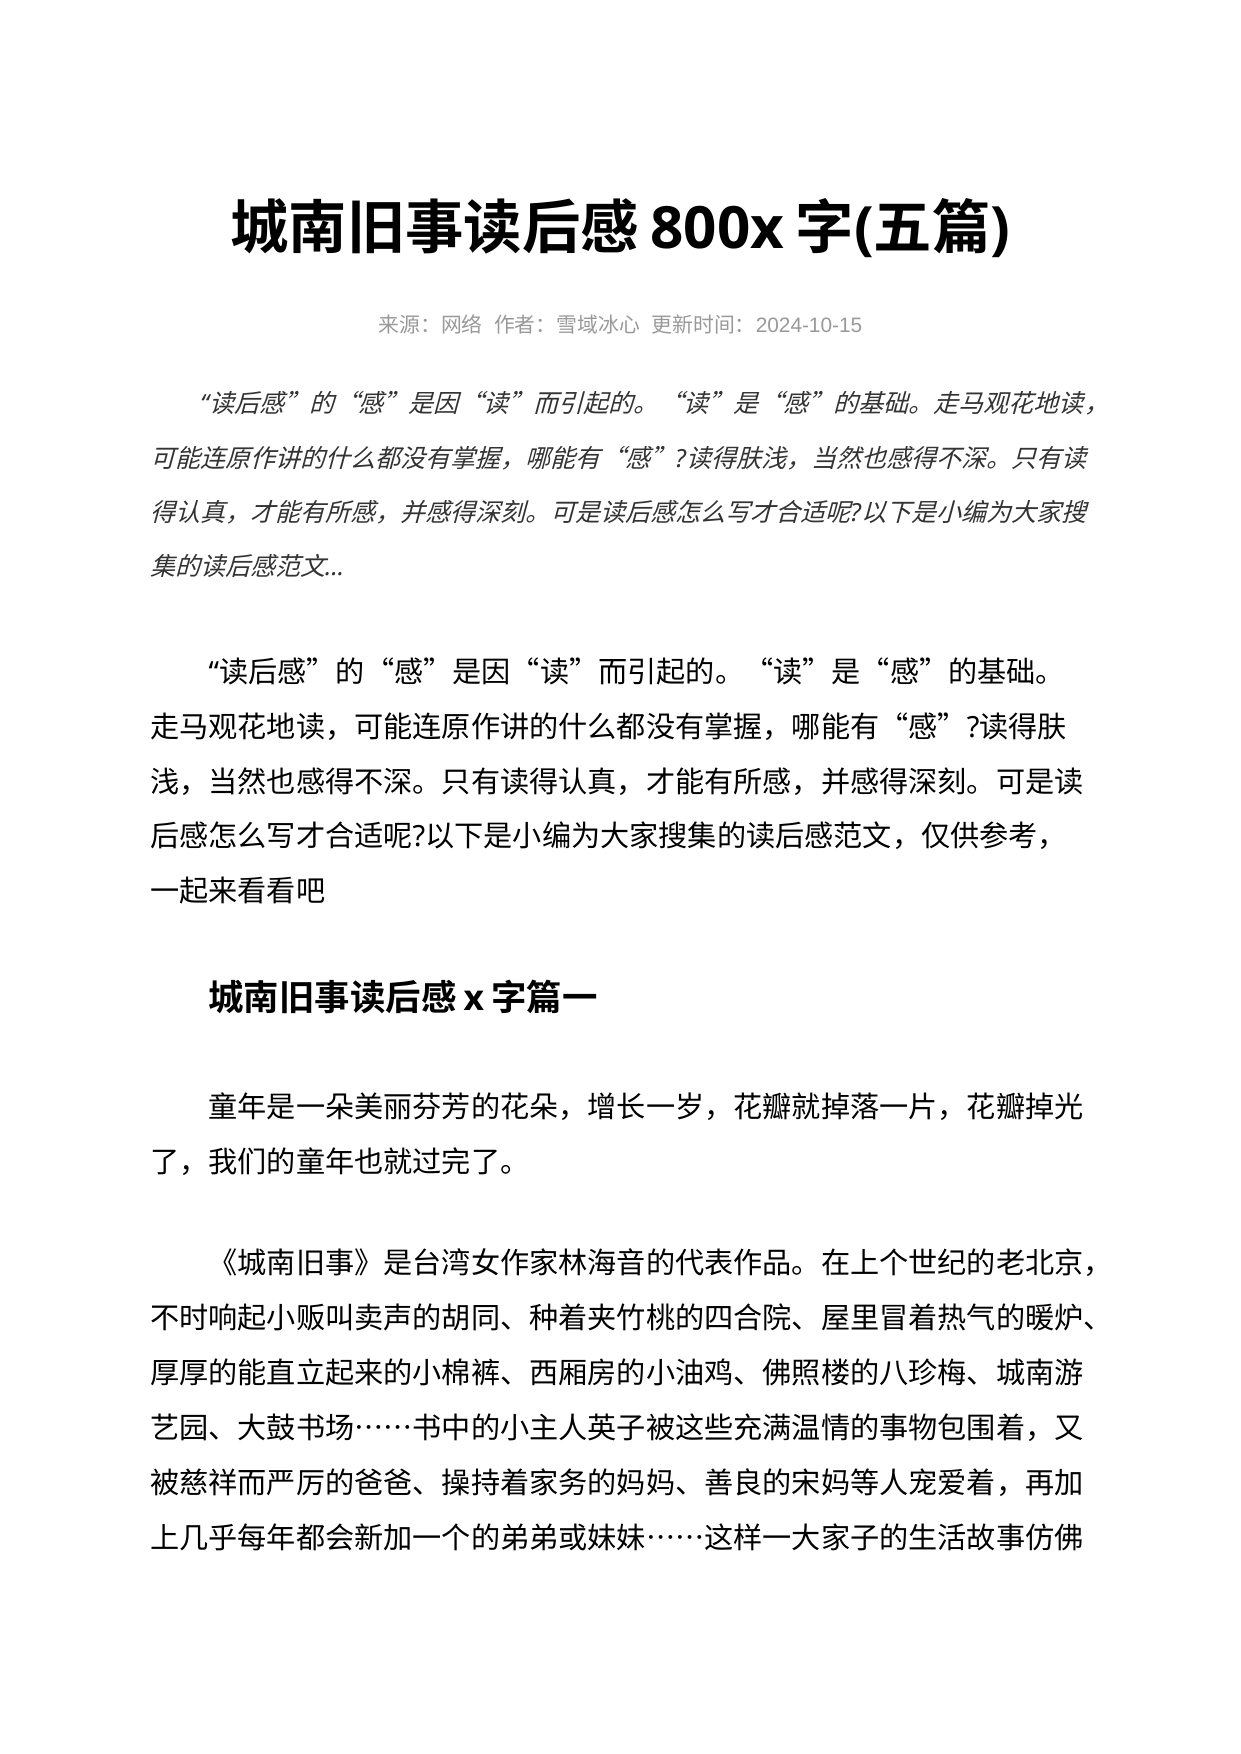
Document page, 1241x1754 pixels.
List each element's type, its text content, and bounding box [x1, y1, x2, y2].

text “读后感”的“感”是因“读”而引起的。“读”是“感”的基础。走马观花地读，可能连原作讲的什么都没有掌握，哪能有“感”?读得肤浅，当然也感得不深。只有读得认真，才能有所感，并感得深刻。可是读后感怎么写才合适呢?以下是小编为大家搜集的读后感范文，仅供参考，一起来看看吧 [150, 648, 1090, 910]
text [150, 1240, 1090, 1557]
text 来源：网络 作者：雪域冰心 更新时间：2024-10-15 [150, 313, 1090, 337]
text “读后感”的“感”是因“读”而引起的。“读”是“感”的基础。走马观花地读，可能连原作讲的什么都没有掌握，哪能有“感”?读得肤浅，当然也感得不深。只有读得认真，才能有所感，并感得深刻。可是读后感怎么写才合适呢?以下是小编为大家搜集的读后感范文... [150, 384, 1090, 583]
text 城南旧事读后感x字篇一 [150, 970, 1090, 1021]
text 童年是一朵美丽芬芳的花朵，增长一岁，花瓣就掉落一片，花瓣掉光了，我们的童年也就过完了。 [150, 1083, 1090, 1181]
subtitle 城南旧事读后感800x字(五篇) [150, 181, 1090, 266]
